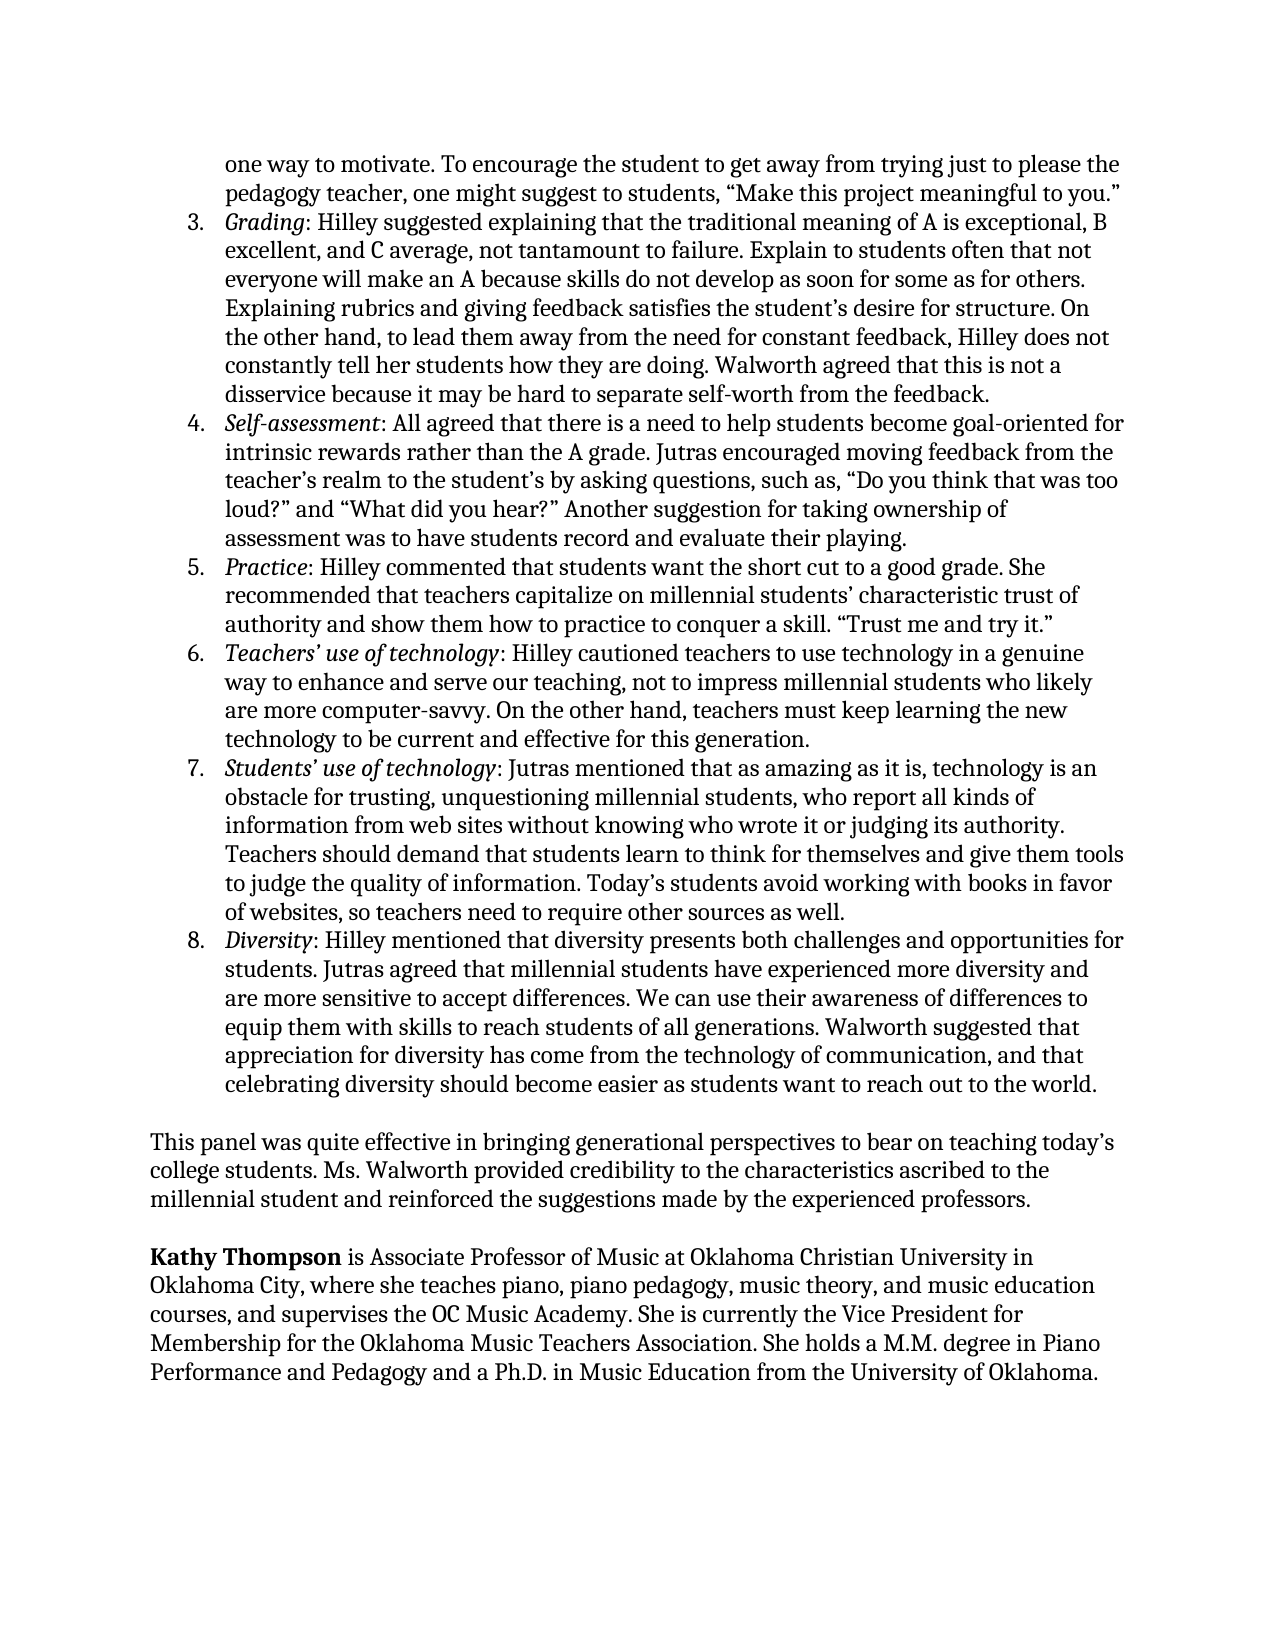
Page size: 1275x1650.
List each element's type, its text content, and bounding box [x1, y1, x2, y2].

text Kathy Thompson is Associate Professor of Music at Oklahoma Christian University in Oklahoma City, where she teaches piano, piano pedagogy, music theory, and music education courses, and supervises the OC Music Academy. She is currently the Vice President for Membership for the Oklahoma Music Teachers Association. She holds a M.M. degree in Piano Performance and Pedagogy and a Ph.D. in Music Education from the University of Oklahoma. [150, 1242, 1125, 1386]
text 8. Diversity: Hilley mentioned that diversity presents both challenges and opportunities for students. Jutras agreed that millennial students have experienced more diversity and are more sensitive to accept differences. We can use their awareness of differences to equip them with skills to reach students of all generations. Walworth suggested that appreciation for diversity has come from the technology of communication, and that celebrating diversity should become easier as students want to reach out to the world. [187, 926, 1125, 1099]
text 5. Practice: Hilley commented that students want the short cut to a good grade. She recommended that teachers capitalize on millennial students’ characteristic trust of authority and show them how to practice to conquer a skill. “Trust me and try it.” [187, 552, 1125, 639]
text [187, 150, 1125, 207]
text 6. Teachers’ use of technology: Hilley cautioned teachers to use technology in a genuine way to enhance and serve our teaching, not to impress millennial students who likely are more computer-savvy. On the other hand, teachers must keep learning the new technology to be current and effective for this generation. [187, 639, 1125, 754]
text 4. Self-assessment: All agreed that there is a need to help students become goal-oriented for intrinsic rewards rather than the A grade. Jutras encouraged moving feedback from the teacher’s realm to the student’s by asking questions, such as, “Do you think that was too loud?” and “What did you hear?” Another suggestion for taking ownership of assessment was to have students record and evaluate their playing. [187, 409, 1125, 552]
text 3. Grading: Hilley suggested explaining that the traditional meaning of A is exceptional, B excellent, and C average, not tantamount to failure. Explain to students often that not everyone will make an A because skills do not develop as soon for some as for others. Explaining rubrics and giving feedback satisfies the student’s desire for structure. On the other hand, to lead them away from the need for constant feedback, Hilley does not constantly tell her students how they are doing. Walworth agreed that this is not a disservice because it may be hard to separate self-worth from the feedback. [187, 207, 1125, 409]
text 7. Students’ use of technology: Jutras mentioned that as amazing as it is, technology is an obstacle for trusting, unquestioning millennial students, who report all kinds of information from web sites without knowing who wrote it or judging its authority. Teachers should demand that students learn to think for themselves and give them tools to judge the quality of information. Today’s students avoid working with books in favor of websites, so teachers need to require other sources as well. [187, 754, 1125, 926]
text This panel was quite effective in bringing generational perspectives to bear on teaching today’s college students. Ms. Walworth provided credibility to the characteristics ascribed to the millennial student and reinforced the suggestions made by the experienced professors. [150, 1127, 1125, 1214]
